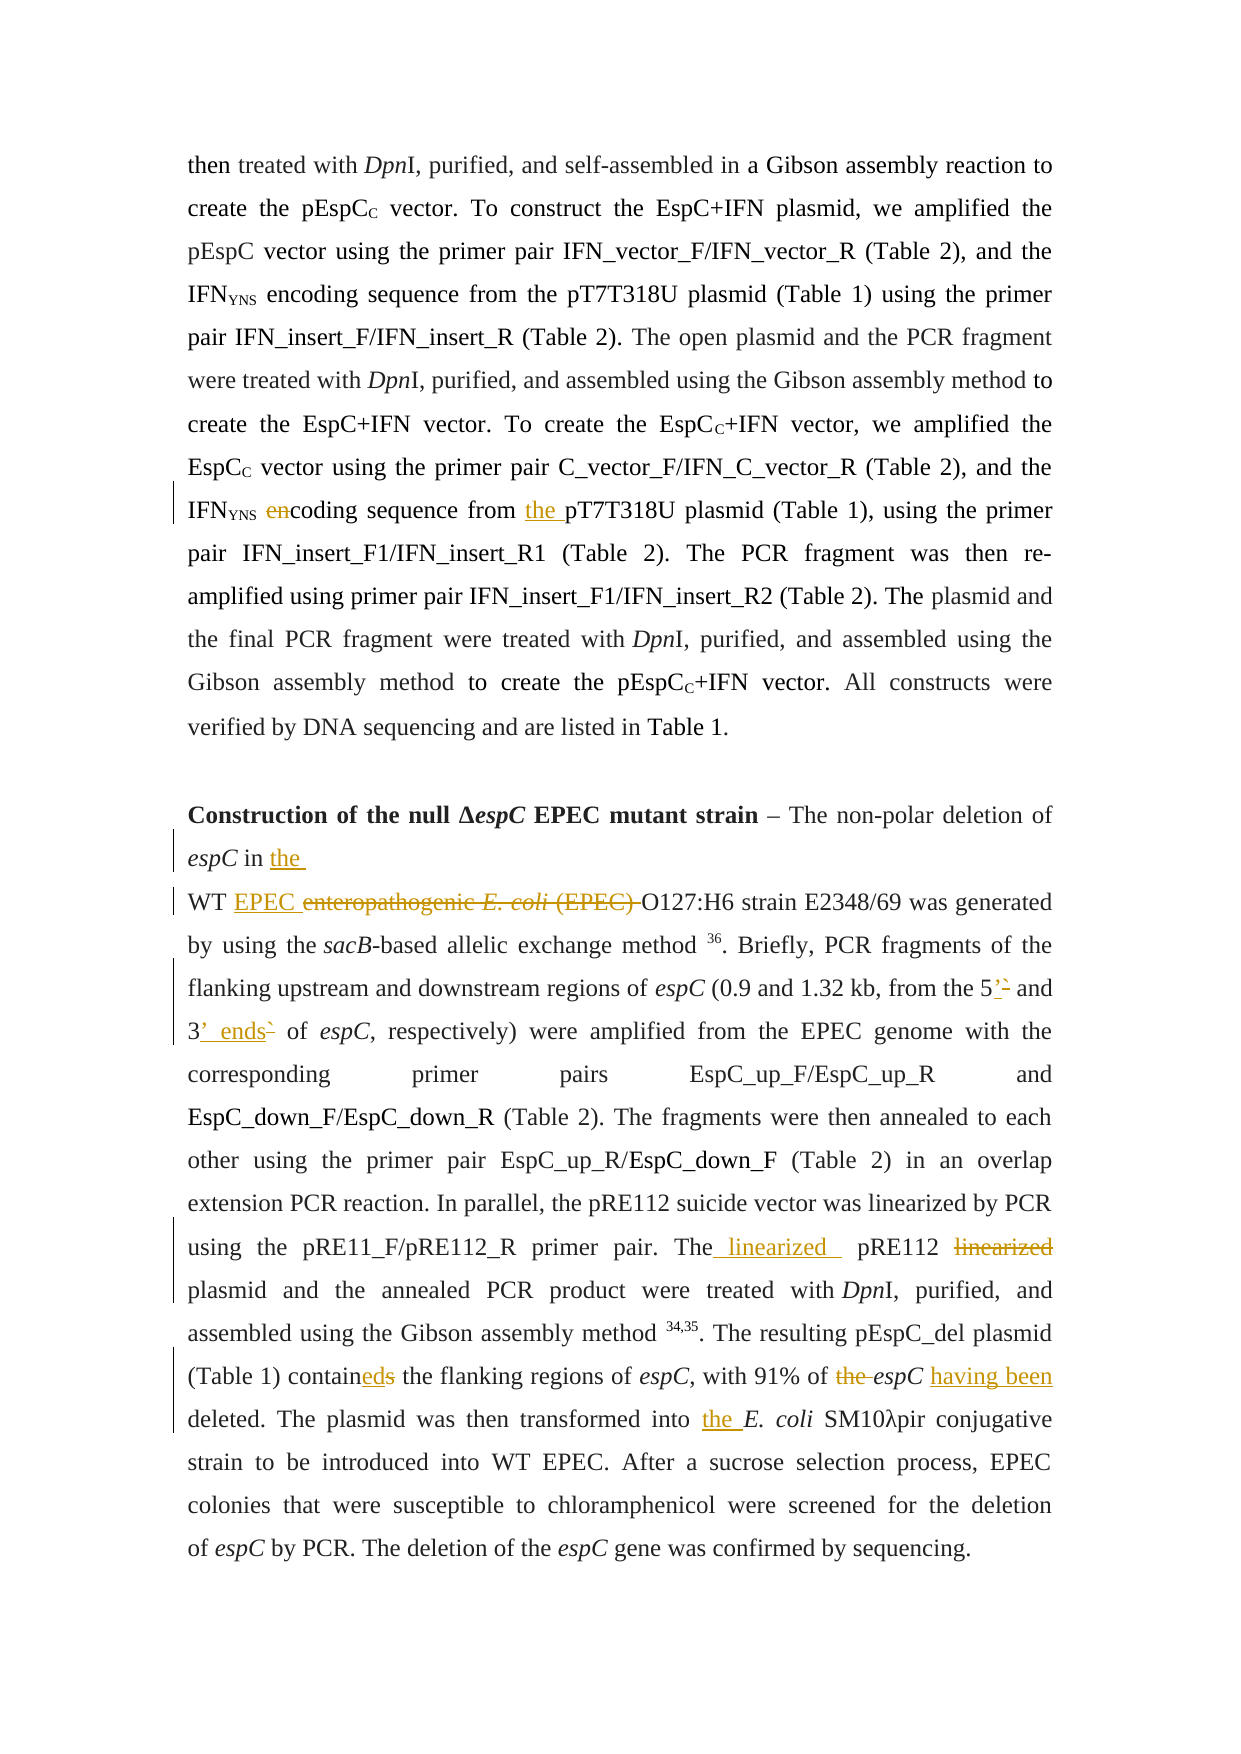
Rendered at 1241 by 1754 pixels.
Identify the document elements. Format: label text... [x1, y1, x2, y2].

text Construction of the null ΔespC EPEC mutant strain – The non-polar deletion of espC in [187, 800, 1053, 872]
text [187, 150, 1053, 636]
text WT O127:H6 strain E2348/69 was generated by using the sacB-based allelic exchange method 36. Briefly, PCR fragments of the flanking upstream and downstream regions of espC (0.9 and 1.32 kb, from the 5 and 3 of espC, respectively) were amplified from the EPEC genome with the corresponding primer pairs EspC_up_F/EspC_up_R and EspC_down_F/EspC_down_R (Table 2). The fragments were then annealed to each other using the primer pair EspC_up_R/EspC_down_F (Table 2) in an overlap extension PCR reaction. In parallel, the pRE112 suicide vector was linearized by PCR using the pRE11_F/pRE112_R primer pair. The pRE112 plasmid and the annealed PCR product were treated with DpnI, purified, and assembled using the Gibson assembly method 34,35. The resulting pEspC_del plasmid (Table 1) contain the flanking regions of espC, with 91% of espC deleted. The plasmid was then transformed into E. coli SM10λpir conjugative strain to be introduced into WT EPEC. After a sucrose selection process, EPEC colonies that were susceptible to chloramphenicol were screened for the deletion of espC by PCR. The deletion of the espC gene was confirmed by sequencing. [187, 887, 1053, 1562]
